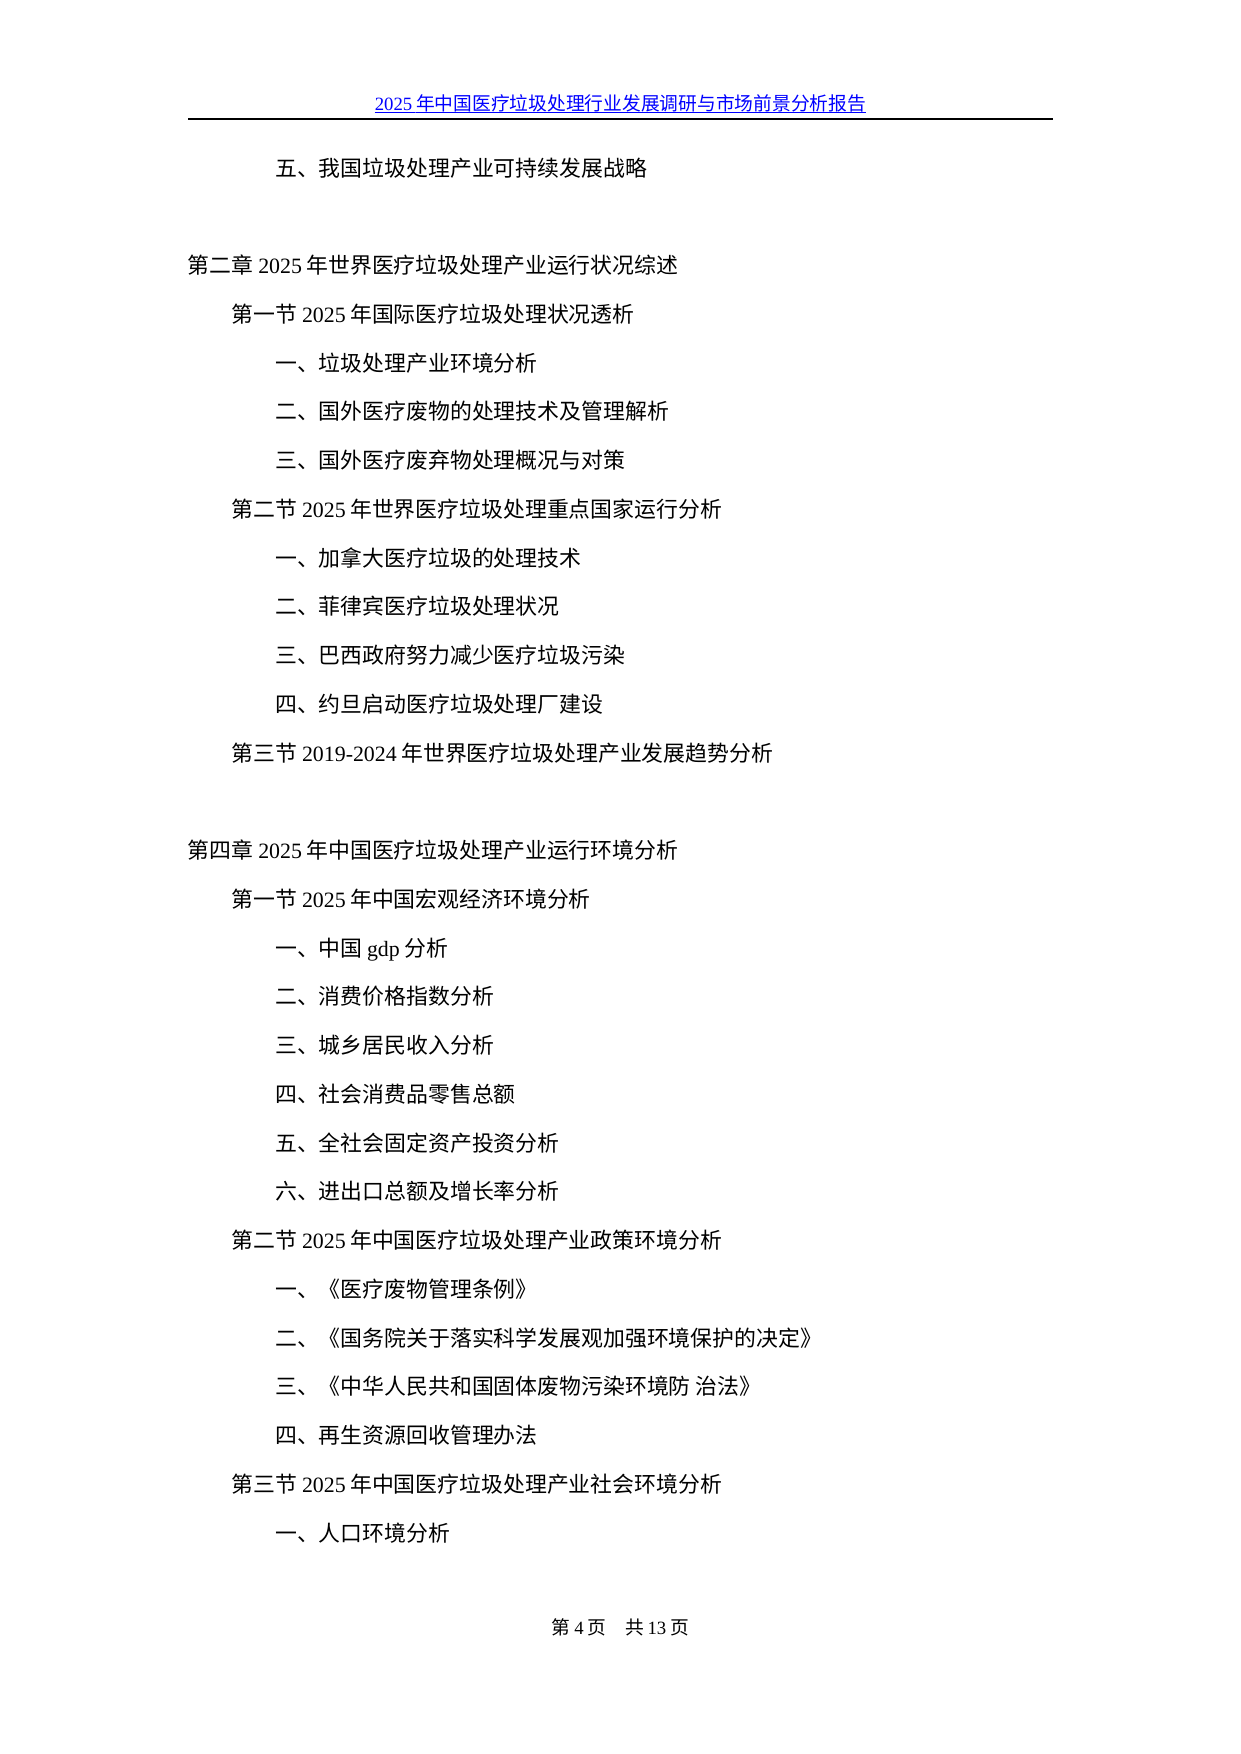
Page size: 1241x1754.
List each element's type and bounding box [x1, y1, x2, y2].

text [187, 150, 1053, 1548]
